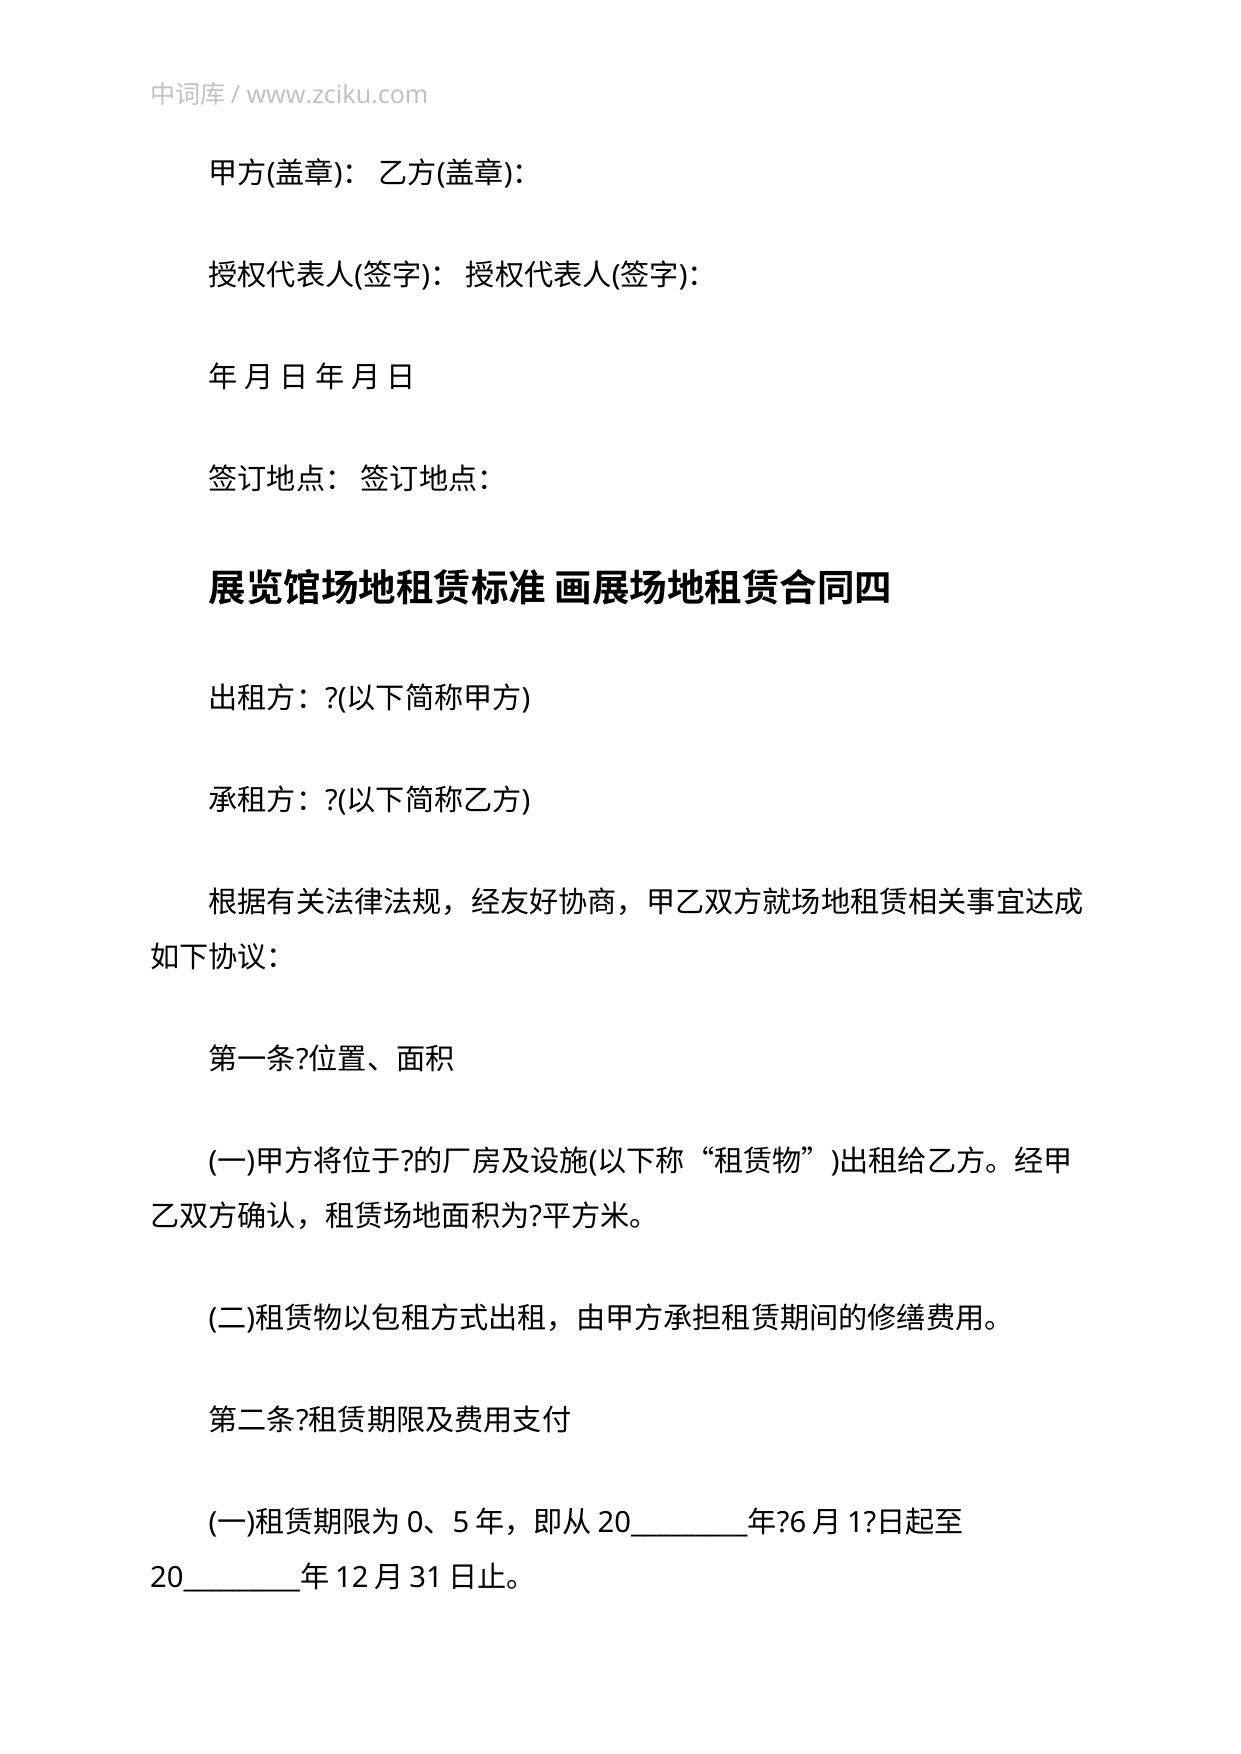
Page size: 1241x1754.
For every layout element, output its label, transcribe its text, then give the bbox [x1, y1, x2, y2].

text 年 月 日 年 月 日 [150, 354, 1090, 396]
text 第二条?租赁期限及费用支付 [150, 1396, 1090, 1439]
text 根据有关法律法规，经友好协商，甲乙双方就场地租赁相关事宜达成如下协议： [150, 879, 1090, 976]
text 甲方(盖章)： 乙方(盖章)： [150, 150, 1090, 192]
text (二)租赁物以包租方式出租，由甲方承担租赁期间的修缮费用。 [150, 1294, 1090, 1337]
text 授权代表人(签字)： 授权代表人(签字)： [150, 252, 1090, 294]
text 签订地点： 签订地点： [150, 456, 1090, 498]
text (一)租赁期限为0、5年，即从20_________年?6月1?日起至20_________年12月31日止。 [150, 1498, 1090, 1596]
text (一)甲方将位于?的厂房及设施(以下称“租赁物”)出租给乙方。经甲乙双方确认，租赁场地面积为?平方米。 [150, 1137, 1090, 1235]
text 出租方：?(以下简称甲方) [150, 675, 1090, 717]
text 承租方：?(以下简称乙方) [150, 777, 1090, 819]
text 展览馆场地租赁标准 画展场地租赁合同四 [150, 557, 1090, 612]
text 第一条?位置、面积 [150, 1036, 1090, 1078]
